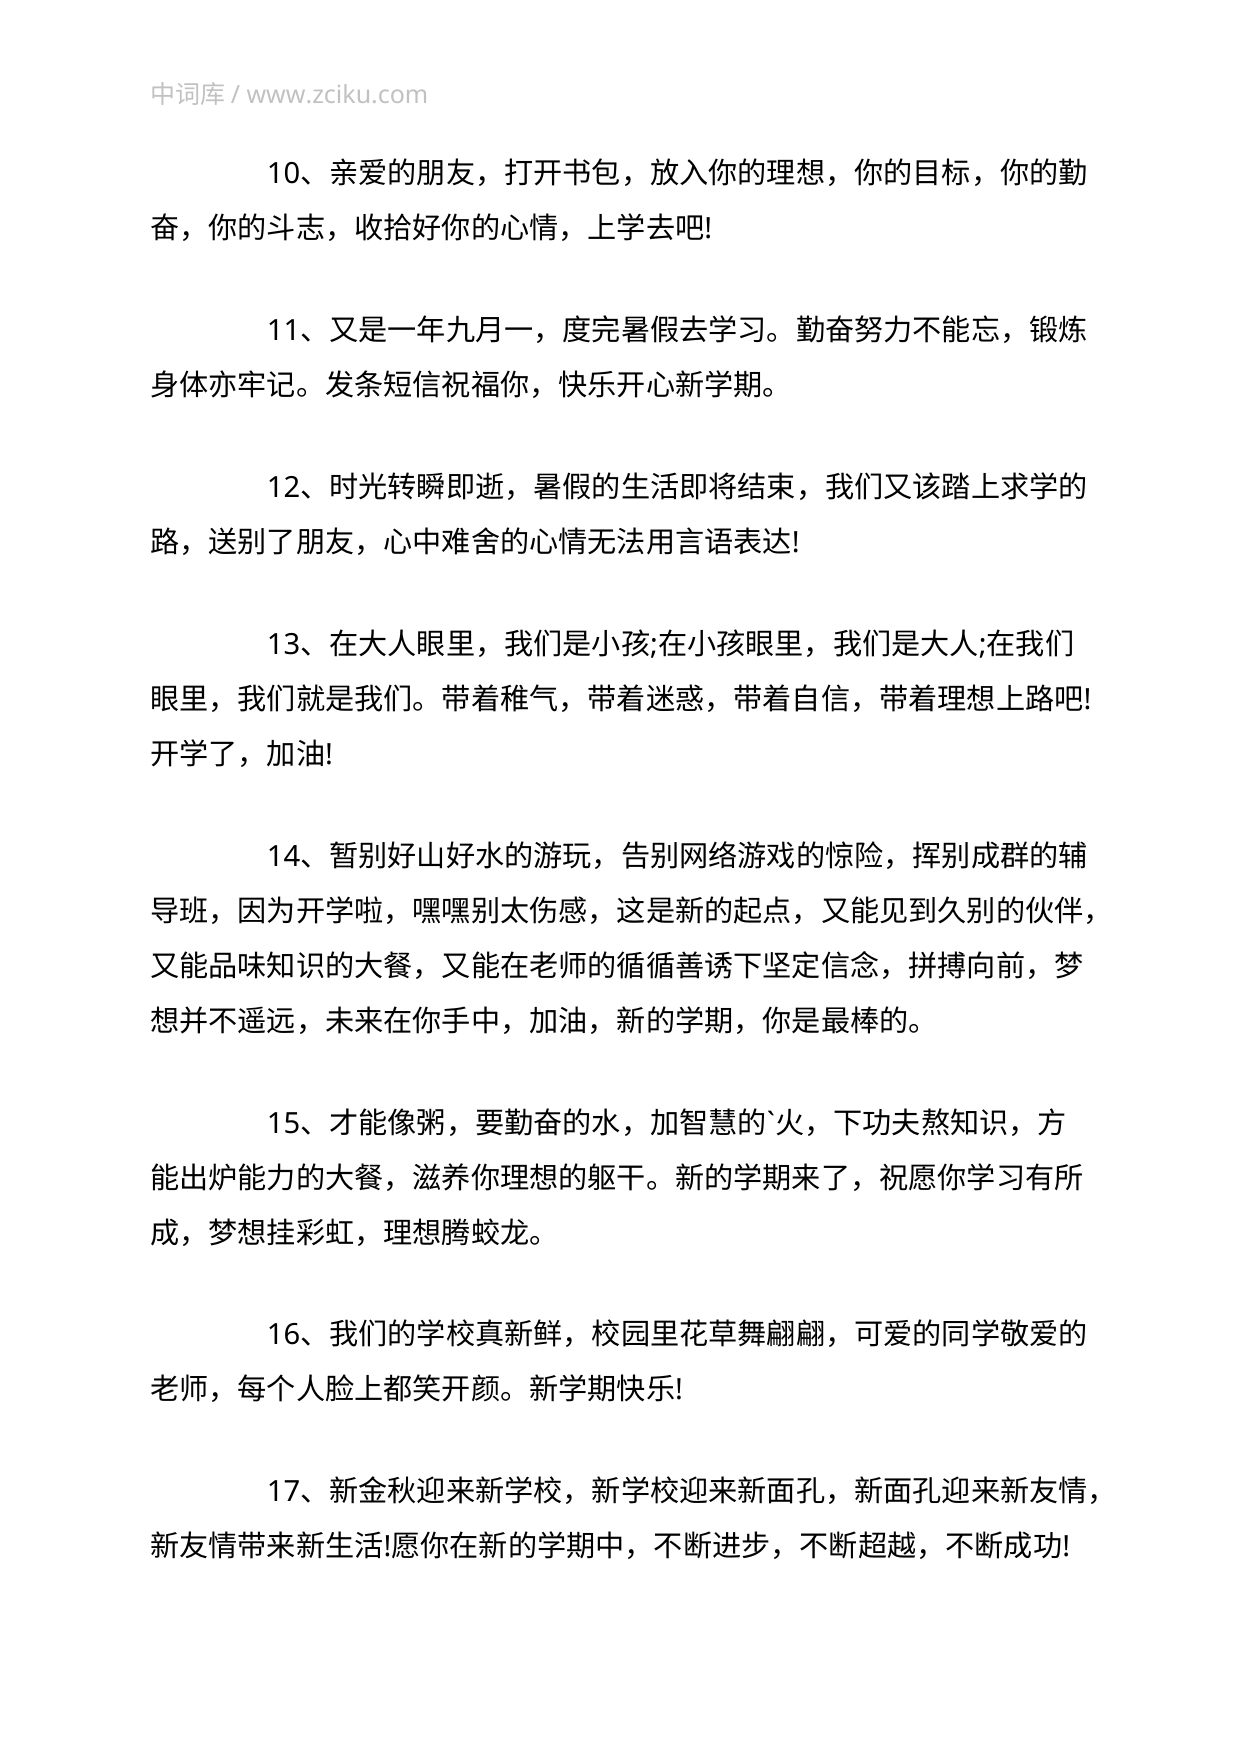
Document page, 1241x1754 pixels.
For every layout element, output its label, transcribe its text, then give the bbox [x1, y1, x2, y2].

text 11、又是一年九月一，度完暑假去学习。勤奋努力不能忘，锻炼身体亦牢记。发条短信祝福你，快乐开心新学期。 [150, 307, 1090, 404]
text 13、在大人眼里，我们是小孩;在小孩眼里，我们是大人;在我们眼里，我们就是我们。带着稚气，带着迷惑，带着自信，带着理想上路吧!开学了，加油! [150, 621, 1090, 773]
text 17、新金秋迎来新学校，新学校迎来新面孔，新面孔迎来新友情，新友情带来新生活!愿你在新的学期中，不断进步，不断超越，不断成功! [150, 1468, 1090, 1565]
text 15、才能像粥，要勤奋的水，加智慧的`火，下功夫熬知识，方能出炉能力的大餐，滋养你理想的躯干。新的学期来了，祝愿你学习有所成，梦想挂彩虹，理想腾蛟龙。 [150, 1099, 1090, 1251]
text 12、时光转瞬即逝，暑假的生活即将结束，我们又该踏上求学的路，送别了朋友，心中难舍的心情无法用言语表达! [150, 464, 1090, 561]
text 14、暂别好山好水的游玩，告别网络游戏的惊险，挥别成群的辅导班，因为开学啦，嘿嘿别太伤感，这是新的起点，又能见到久别的伙伴，又能品味知识的大餐，又能在老师的循循善诱下坚定信念，拼搏向前，梦想并不遥远，未来在你手中，加油，新的学期，你是最棒的。 [150, 833, 1090, 1040]
text 16、我们的学校真新鲜，校园里花草舞翩翩，可爱的同学敬爱的老师，每个人脸上都笑开颜。新学期快乐! [150, 1311, 1090, 1408]
text 10、亲爱的朋友，打开书包，放入你的理想，你的目标，你的勤奋，你的斗志，收拾好你的心情，上学去吧! [150, 150, 1090, 247]
